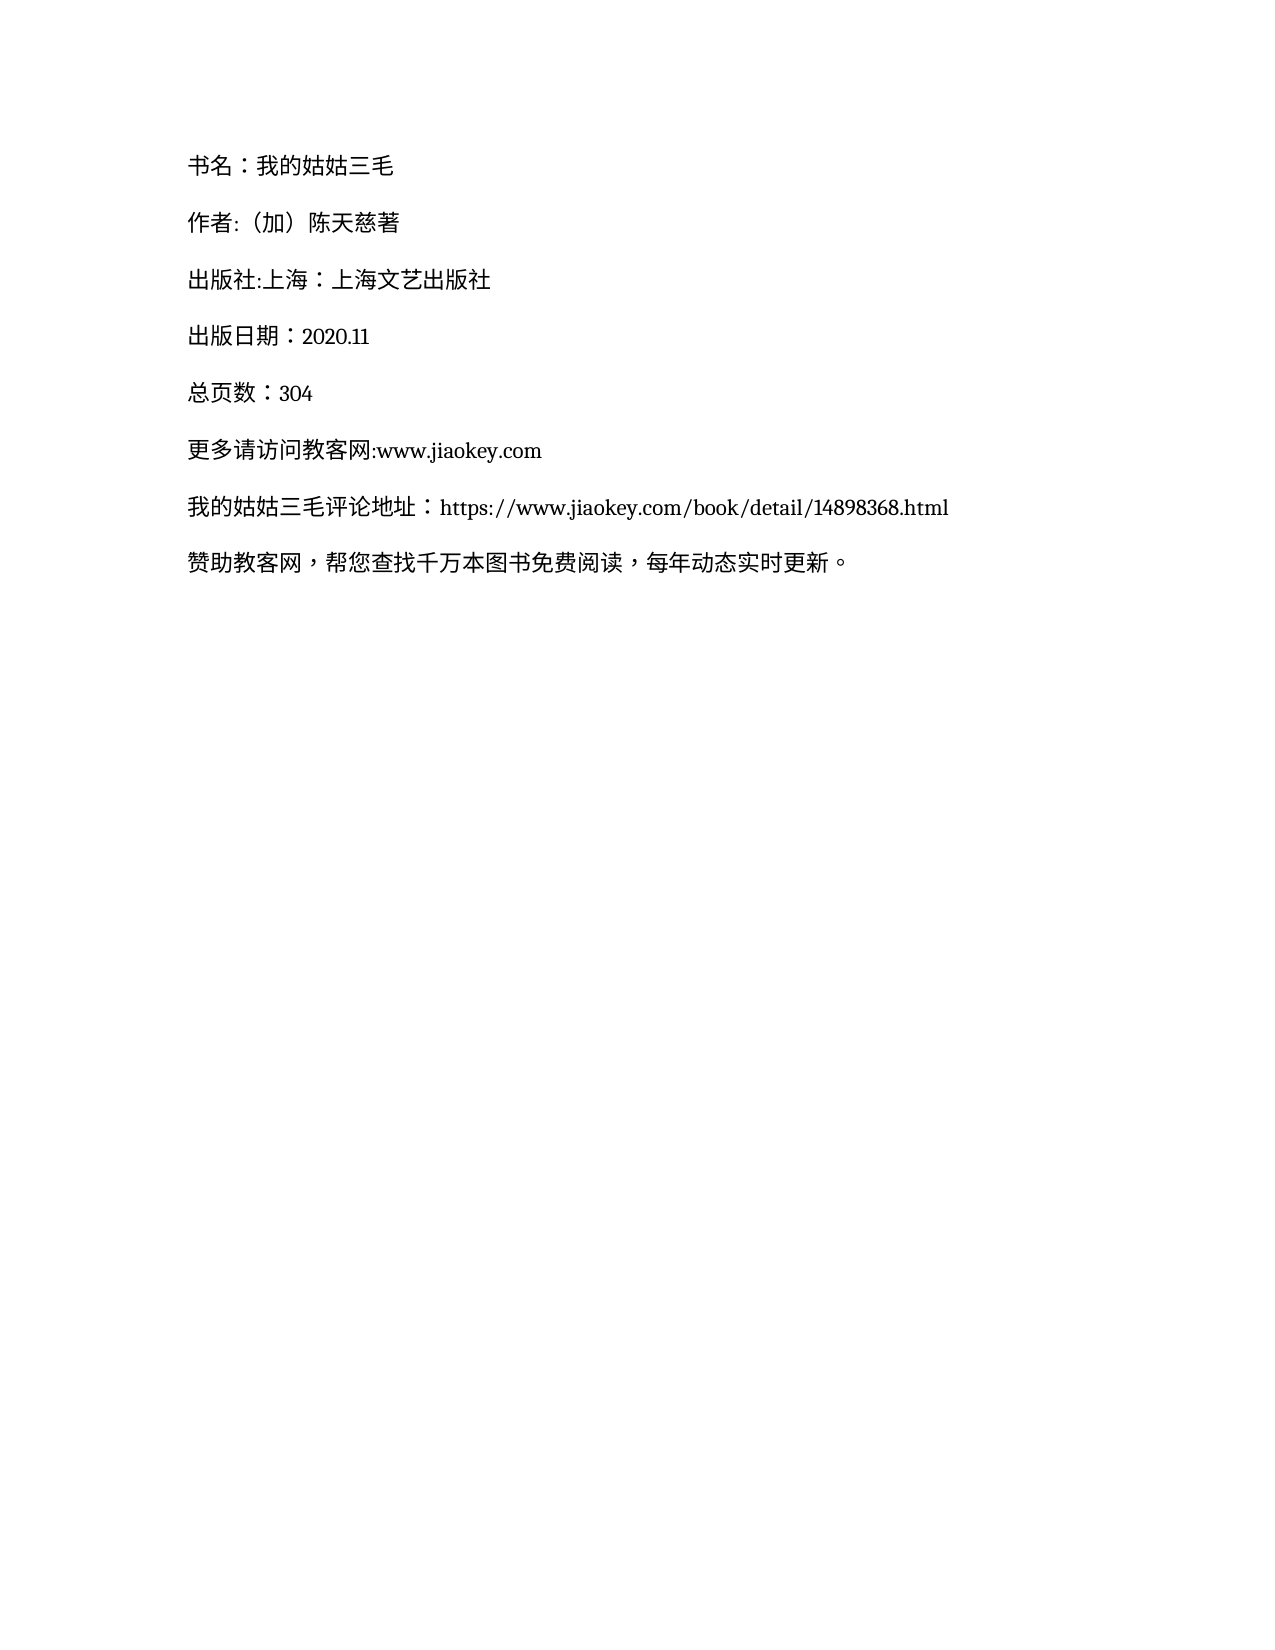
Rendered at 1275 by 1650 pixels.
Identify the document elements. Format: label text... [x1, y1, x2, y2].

text 出版社:上海：上海文艺出版社 [187, 263, 1087, 295]
text 作者:（加）陈天慈著 [187, 207, 1087, 238]
text 更多请访问教客网:www.jiaokey.com [187, 434, 1087, 465]
text 出版日期：2020.11 [187, 320, 1087, 352]
text 书名：我的姑姑三毛 [187, 150, 1087, 181]
text 总页数：304 [187, 377, 1087, 408]
text 我的姑姑三毛评论地址：https://www.jiaokey.com/book/detail/14898368.html [187, 491, 1087, 522]
text 赞助教客网，帮您查找千万本图书免费阅读，每年动态实时更新。 [187, 547, 1087, 579]
